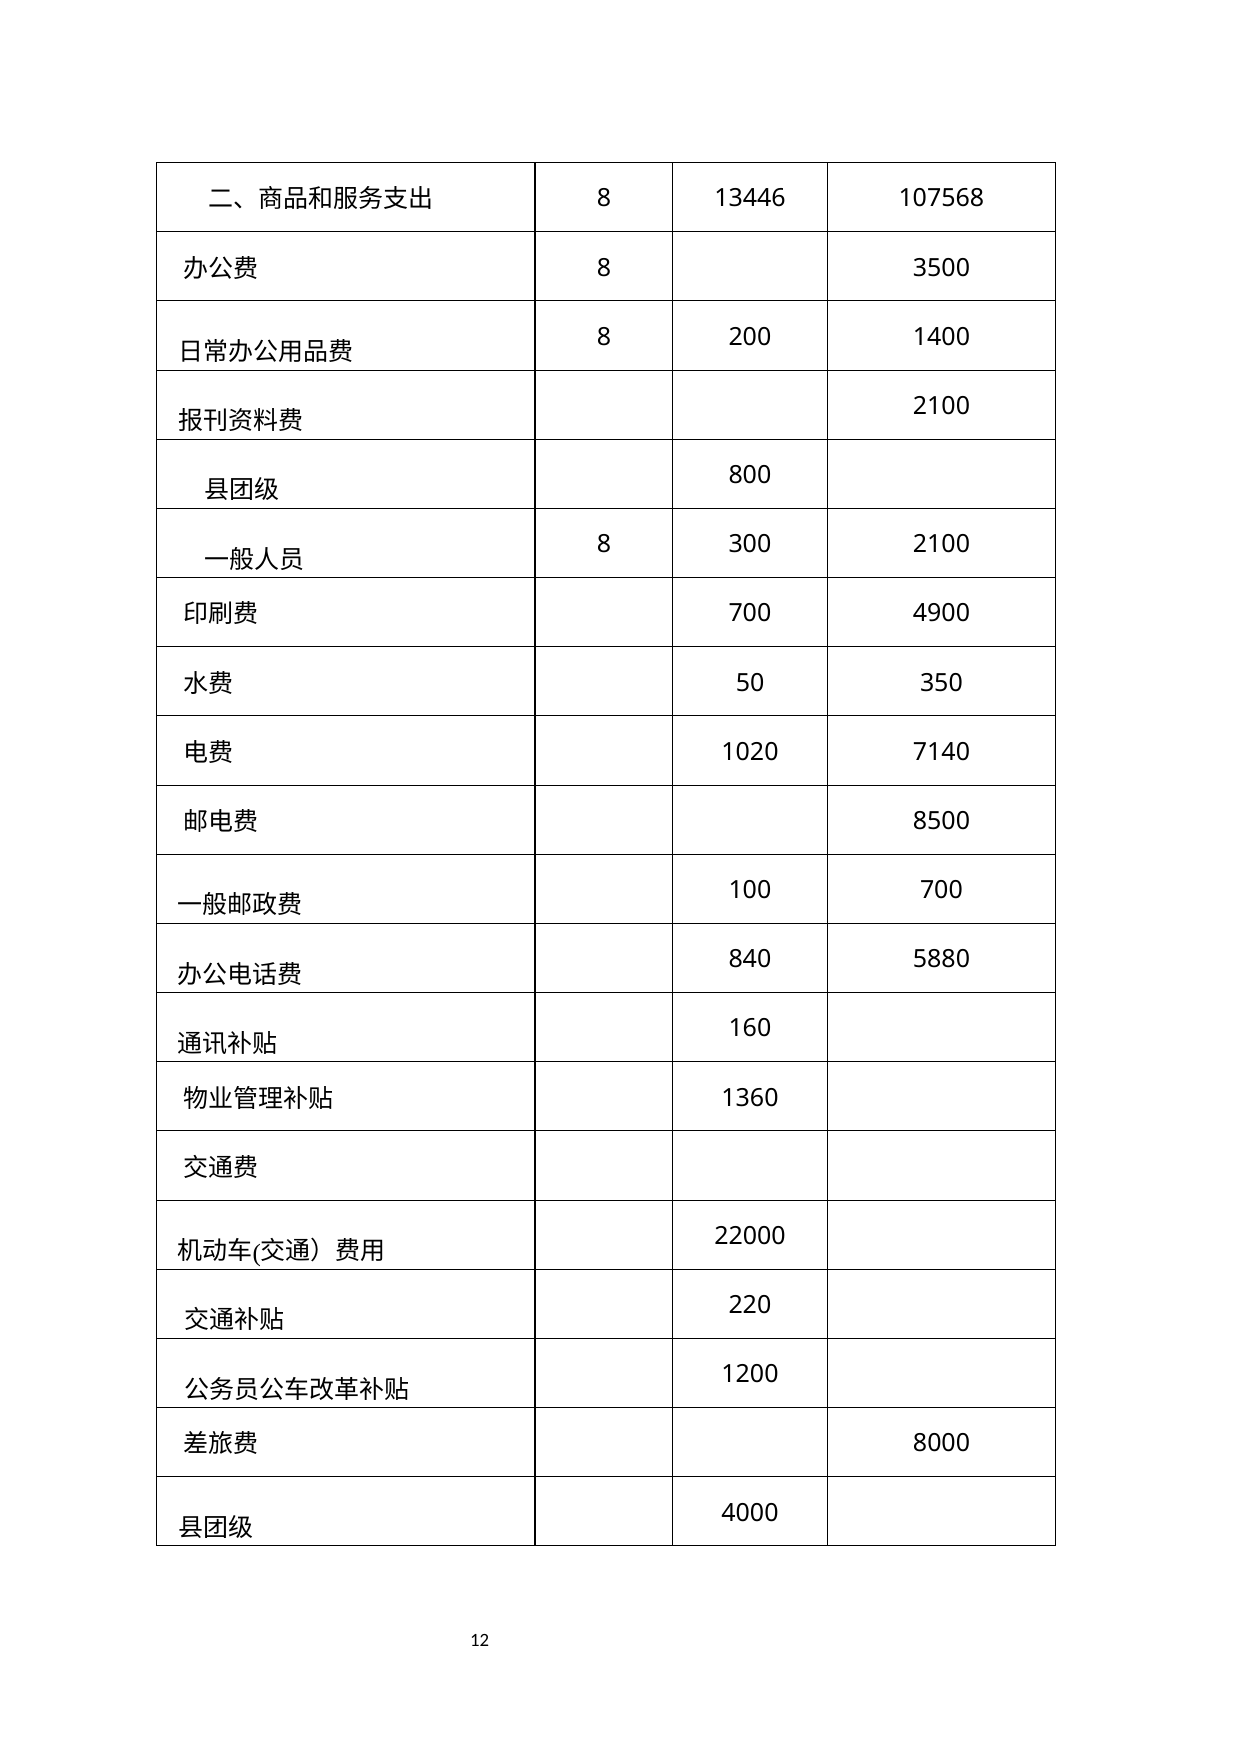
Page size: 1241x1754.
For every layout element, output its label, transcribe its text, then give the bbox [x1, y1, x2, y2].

table_cell 22000 [673, 1201, 827, 1269]
table_cell 8500 [828, 786, 1055, 854]
table_cell [536, 647, 672, 715]
table_cell 县团级 [157, 1477, 534, 1545]
table_cell [536, 1339, 672, 1407]
table_cell 1360 [673, 1062, 827, 1130]
table_cell 8 [536, 509, 672, 577]
table_cell [536, 1477, 672, 1545]
table_cell 通讯补贴 [157, 993, 534, 1061]
table_cell [673, 232, 827, 300]
table_cell [536, 578, 672, 646]
table_cell 840 [673, 924, 827, 992]
table_cell 印刷费 [157, 578, 534, 646]
table_cell 100 [673, 855, 827, 923]
table_cell 13446 [673, 163, 827, 231]
table_cell 8 [536, 232, 672, 300]
table_cell [828, 993, 1055, 1061]
table_cell [828, 1477, 1055, 1545]
table_cell 1200 [673, 1339, 827, 1407]
table_cell [536, 1062, 672, 1130]
table_cell 160 [673, 993, 827, 1061]
table_cell [536, 786, 672, 854]
table_cell 交通费 [157, 1131, 534, 1199]
table_cell 交通补贴 [157, 1270, 534, 1338]
table_cell 7140 [828, 716, 1055, 784]
table_cell 3500 [828, 232, 1055, 300]
table_cell [828, 1270, 1055, 1338]
table_cell [673, 1408, 827, 1476]
table_cell [536, 1201, 672, 1269]
table_cell 水费 [157, 647, 534, 715]
table_cell 县团级 [157, 440, 534, 508]
table_cell 5880 [828, 924, 1055, 992]
table_cell 日常办公用品费 [157, 301, 534, 369]
table_cell 350 [828, 647, 1055, 715]
table_cell 220 [673, 1270, 827, 1338]
table_cell [828, 1131, 1055, 1199]
table_cell [536, 371, 672, 439]
table_cell 8 [536, 163, 672, 231]
table_cell [828, 1201, 1055, 1269]
table_cell [536, 716, 672, 784]
table_cell [536, 993, 672, 1061]
table_cell 8 [536, 301, 672, 369]
table_cell [828, 440, 1055, 508]
table_cell 2100 [828, 371, 1055, 439]
table_cell 公务员公车改革补贴 [157, 1339, 534, 1407]
table_cell [673, 1131, 827, 1199]
table_cell 50 [673, 647, 827, 715]
table_cell 办公费 [157, 232, 534, 300]
table_cell [673, 371, 827, 439]
table_cell [673, 786, 827, 854]
table_cell [536, 440, 672, 508]
table_cell 4900 [828, 578, 1055, 646]
table_cell 办公电话费 [157, 924, 534, 992]
table_cell 物业管理补贴 [157, 1062, 534, 1130]
table_cell 700 [828, 855, 1055, 923]
table_cell [536, 855, 672, 923]
table_cell 800 [673, 440, 827, 508]
table_cell 700 [673, 578, 827, 646]
table_cell [536, 924, 672, 992]
table_cell [828, 1062, 1055, 1130]
table_cell 1020 [673, 716, 827, 784]
table_cell 报刊资料费 [157, 371, 534, 439]
table_cell 差旅费 [157, 1408, 534, 1476]
table_cell 1400 [828, 301, 1055, 369]
table_cell 二、商品和服务支出 [157, 163, 534, 231]
table_cell 2100 [828, 509, 1055, 577]
table_cell 4000 [673, 1477, 827, 1545]
table_cell [536, 1131, 672, 1199]
table_cell 一般邮政费 [157, 855, 534, 923]
table_cell [536, 1270, 672, 1338]
table_cell 邮电费 [157, 786, 534, 854]
table_cell [828, 1339, 1055, 1407]
table_cell 机动车(交通）费用 [157, 1201, 534, 1269]
table_cell [536, 1408, 672, 1476]
table_cell 300 [673, 509, 827, 577]
table_cell 电费 [157, 716, 534, 784]
table_cell 200 [673, 301, 827, 369]
table_cell 8000 [828, 1408, 1055, 1476]
table_cell 107568 [828, 163, 1055, 231]
table_cell 一般人员 [157, 509, 534, 577]
